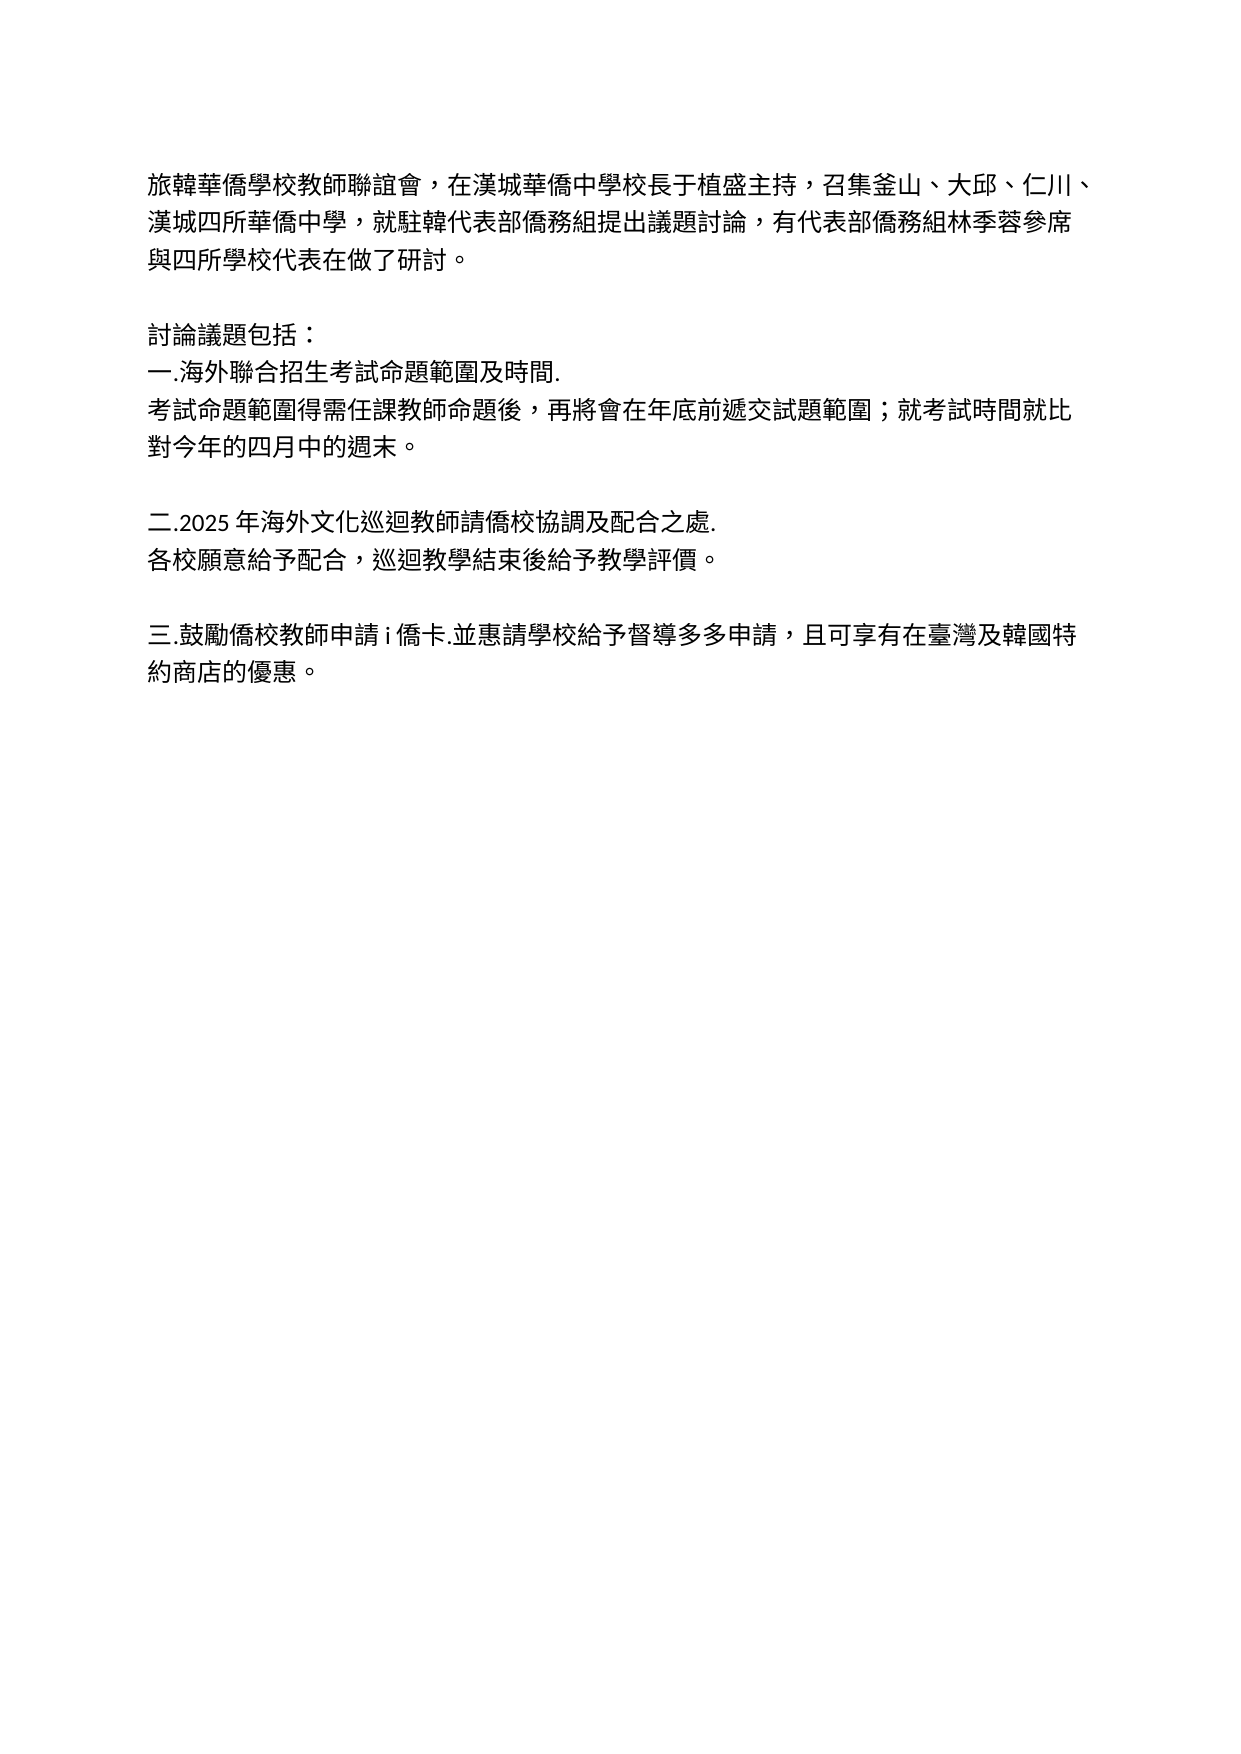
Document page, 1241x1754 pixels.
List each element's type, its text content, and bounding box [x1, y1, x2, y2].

text 三.鼓勵僑校教師申請 i 僑卡.並惠請學校給予督導多多申請，且可享有在臺灣及韓國特約商店的優惠。 [148, 614, 1092, 689]
text 各校願意給予配合，巡迴教學結束後給予教學評價。 [148, 539, 1092, 577]
text 一.海外聯合招生考試命題範圍及時間. [148, 352, 1092, 389]
text 旅韓華僑學校教師聯誼會，在漢城華僑中學校長于植盛主持，召集釜山、大邱、仁川、漢城四所華僑中學，就駐韓代表部僑務組提出議題討論，有代表部僑務組林季蓉參席與四所學校代表在做了研討。 [148, 164, 1092, 277]
text 二.2025年海外文化巡迴教師請僑校協調及配合之處. [148, 502, 1092, 539]
text 考試命題範圍得需任課教師命題後，再將會在年底前遞交試題範圍；就考試時間就比對今年的四月中的週末。 [148, 389, 1092, 464]
text 討論議題包括： [148, 314, 1092, 352]
